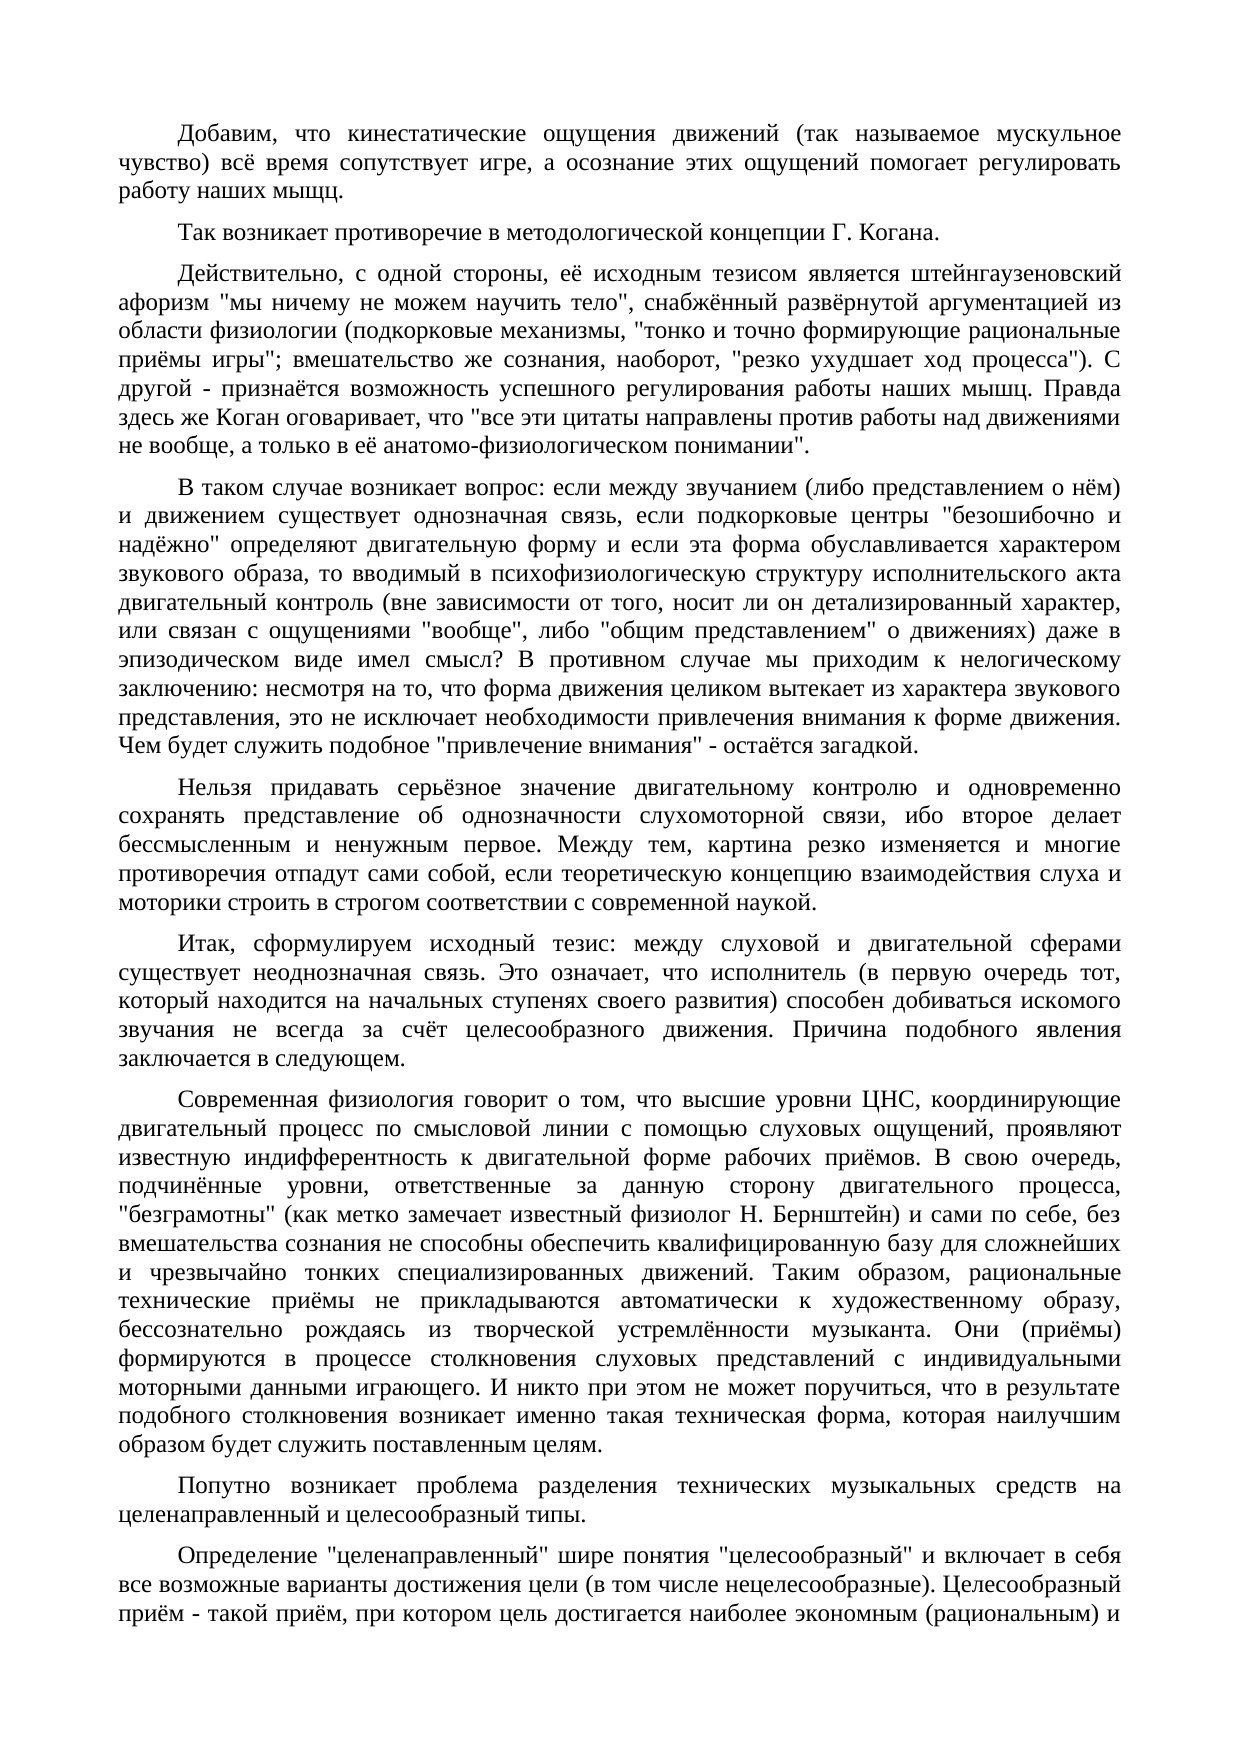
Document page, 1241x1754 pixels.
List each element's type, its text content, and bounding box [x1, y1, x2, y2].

text Итак, сформулируем исходный тезис: между слуховой и двигательной сферами существует неоднозначная связь. Это означает, что исполнитель (в первую очередь тот, который находится на начальных ступенях своего развития) способен добиваться искомого звучания не всегда за счёт целесообразного движения. Причина подобного явления заключается в следующем. [118, 928, 1122, 1072]
text В таком случае возникает вопрос: если между звучанием (либо представлением о нём) и движением существует однозначная связь, если подкорковые центры "безошибочно и надёжно" определяют двигательную форму и если эта форма обуславливается характером звукового образа, то вводимый в психофизиологическую структуру исполнительского акта двигательный контроль (вне зависимости от того, носит ли он детализированный характер, или связан с ощущениями "вообще", либо "общим представлением" о движениях) даже в эпизодическом виде имел смысл? В противном случае мы приходим к нелогическому заключению: несмотря на то, что форма движения целиком вытекает из характера звукового представления, это не исключает необходимости привлечения внимания к форме движения. Чем будет служить подобное "привлечение внимания" - остаётся загадкой. [118, 472, 1122, 759]
text Действительно, с одной стороны, её исходным тезисом является штейнгаузеновский афоризм "мы ничему не можем научить тело", снабжённый развёрнутой аргументацией из области физиологии (подкорковые механизмы, "тонко и точно формирующие рациональные приёмы игры"; вмешательство же сознания, наоборот, "резко ухудшает ход процесса"). С другой - признаётся возможность успешного регулирования работы наших мышц. Правда здесь же Коган оговаривает, что "все эти цитаты направлены против работы над движениями не вообще, а только в её анатомо-физиологическом понимании". [118, 258, 1122, 459]
text Нельзя придавать серьёзное значение двигательному контролю и одновременно сохранять представление об однозначности слухомоторной связи, ибо второе делает бессмысленным и ненужным первое. Между тем, картина резко изменяется и многие противоречия отпадут сами собой, если теоретическую концепцию взаимодействия слуха и моторики строить в строгом соответствии с современной наукой. [118, 772, 1122, 916]
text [118, 1541, 1122, 1627]
text Попутно возникает проблема разделения технических музыкальных средств на целенаправленный и целесообразный типы. [118, 1471, 1122, 1528]
text Так возникает противоречие в методологической концепции Г. Когана. [118, 217, 1122, 246]
text Современная физиология говорит о том, что высшие уровни ЦНС, координирующие двигательный процесс по смысловой линии с помощью слуховых ощущений, проявляют известную индифферентность к двигательной форме рабочих приёмов. В свою очередь, подчинённые уровни, ответственные за данную сторону двигательного процесса, "безграмотны" (как метко замечает известный физиолог Н. Бернштейн) и сами по себе, без вмешательства сознания не способны обеспечить квалифицированную базу для сложнейших и чрезвычайно тонких специализированных движений. Таким образом, рациональные технические приёмы не прикладываются автоматически к художественному образу, бессознательно рождаясь из творческой устремлённости музыканта. Они (приёмы) формируются в процессе столкновения слуховых представлений с индивидуальными моторными данными играющего. И никто при этом не может поручиться, что в результате подобного столкновения возникает именно такая техническая форма, которая наилучшим образом будет служить поставленным целям. [118, 1084, 1122, 1458]
text Добавим, что кинестатические ощущения движений (так называемое мускульное чувство) всё время сопутствует игре, а осознание этих ощущений помогает регулировать работу наших мыщц. [118, 118, 1122, 204]
